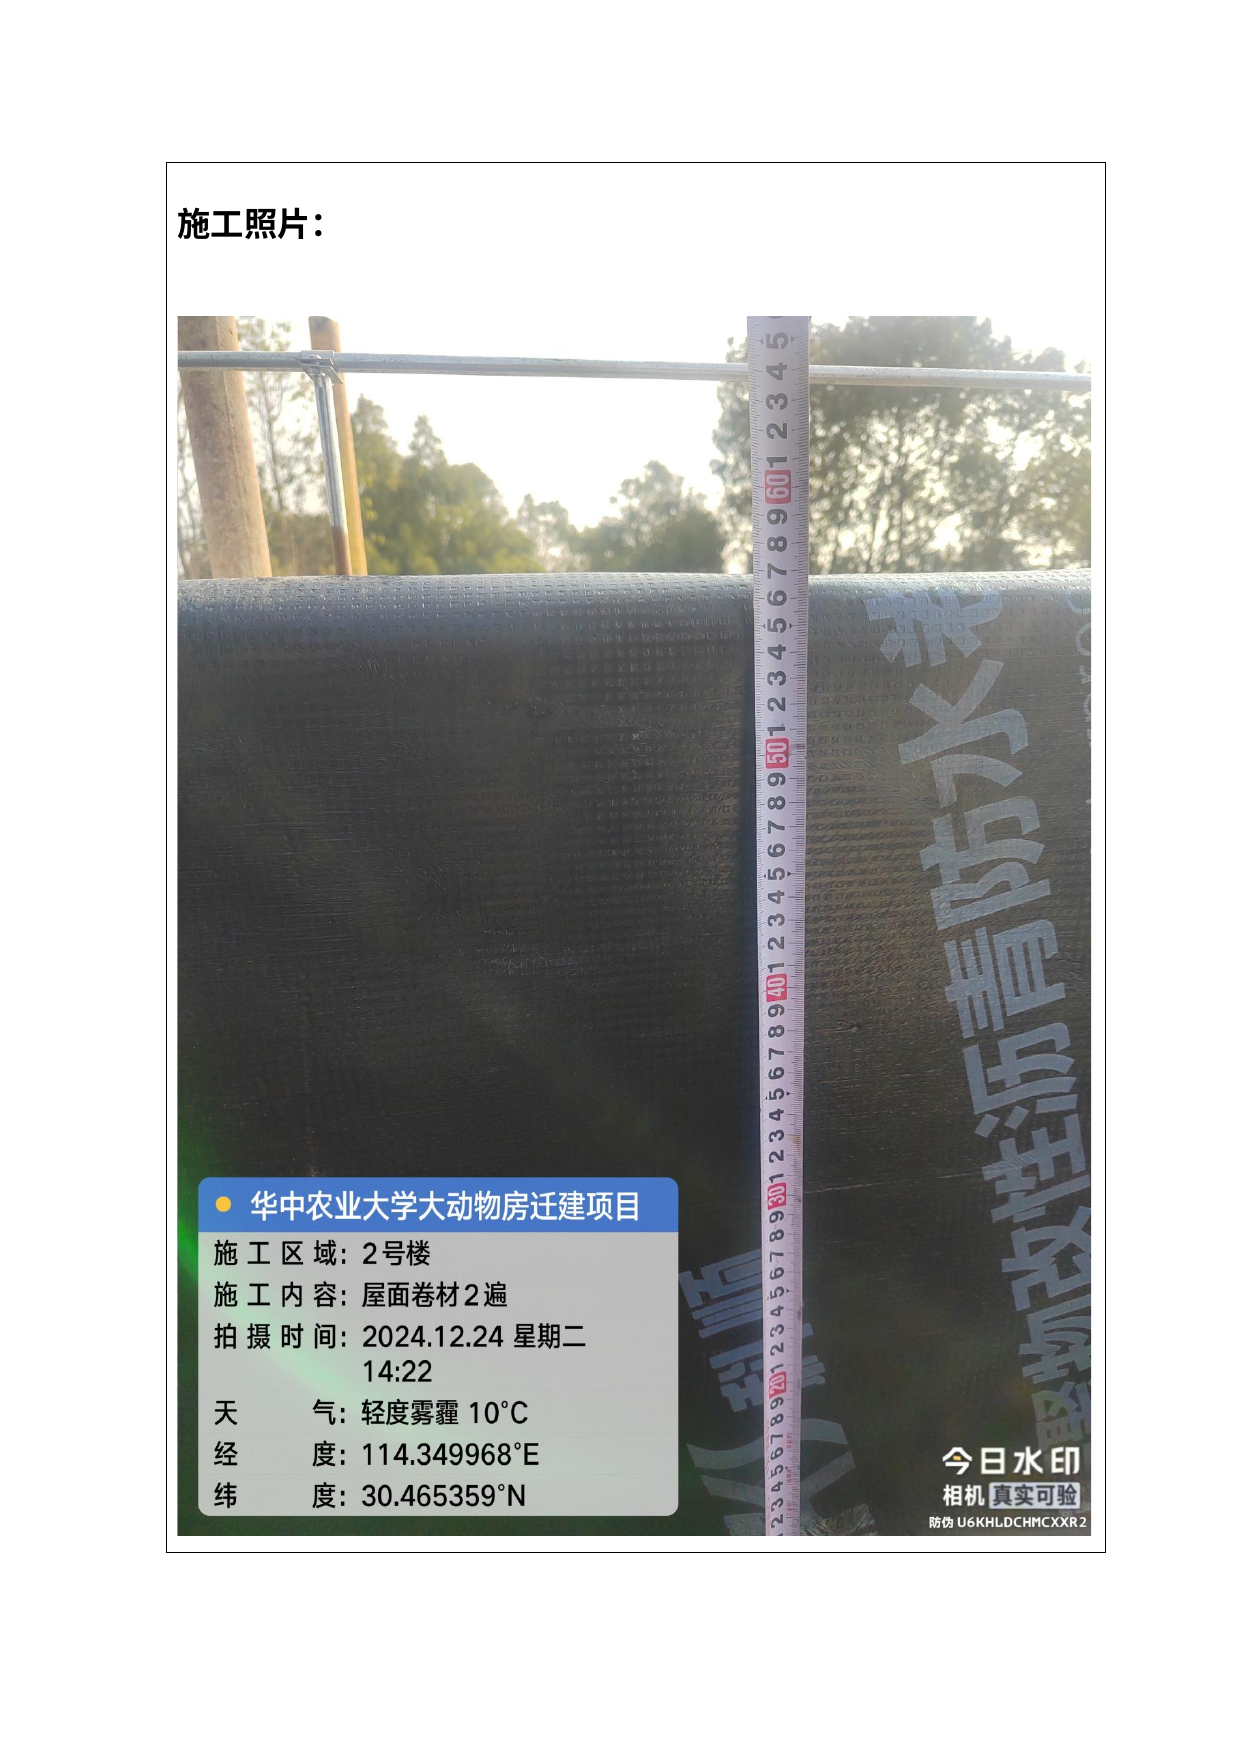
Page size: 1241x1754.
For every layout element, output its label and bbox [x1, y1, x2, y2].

picture [177, 316, 1092, 1536]
table_cell [167, 163, 1105, 1552]
